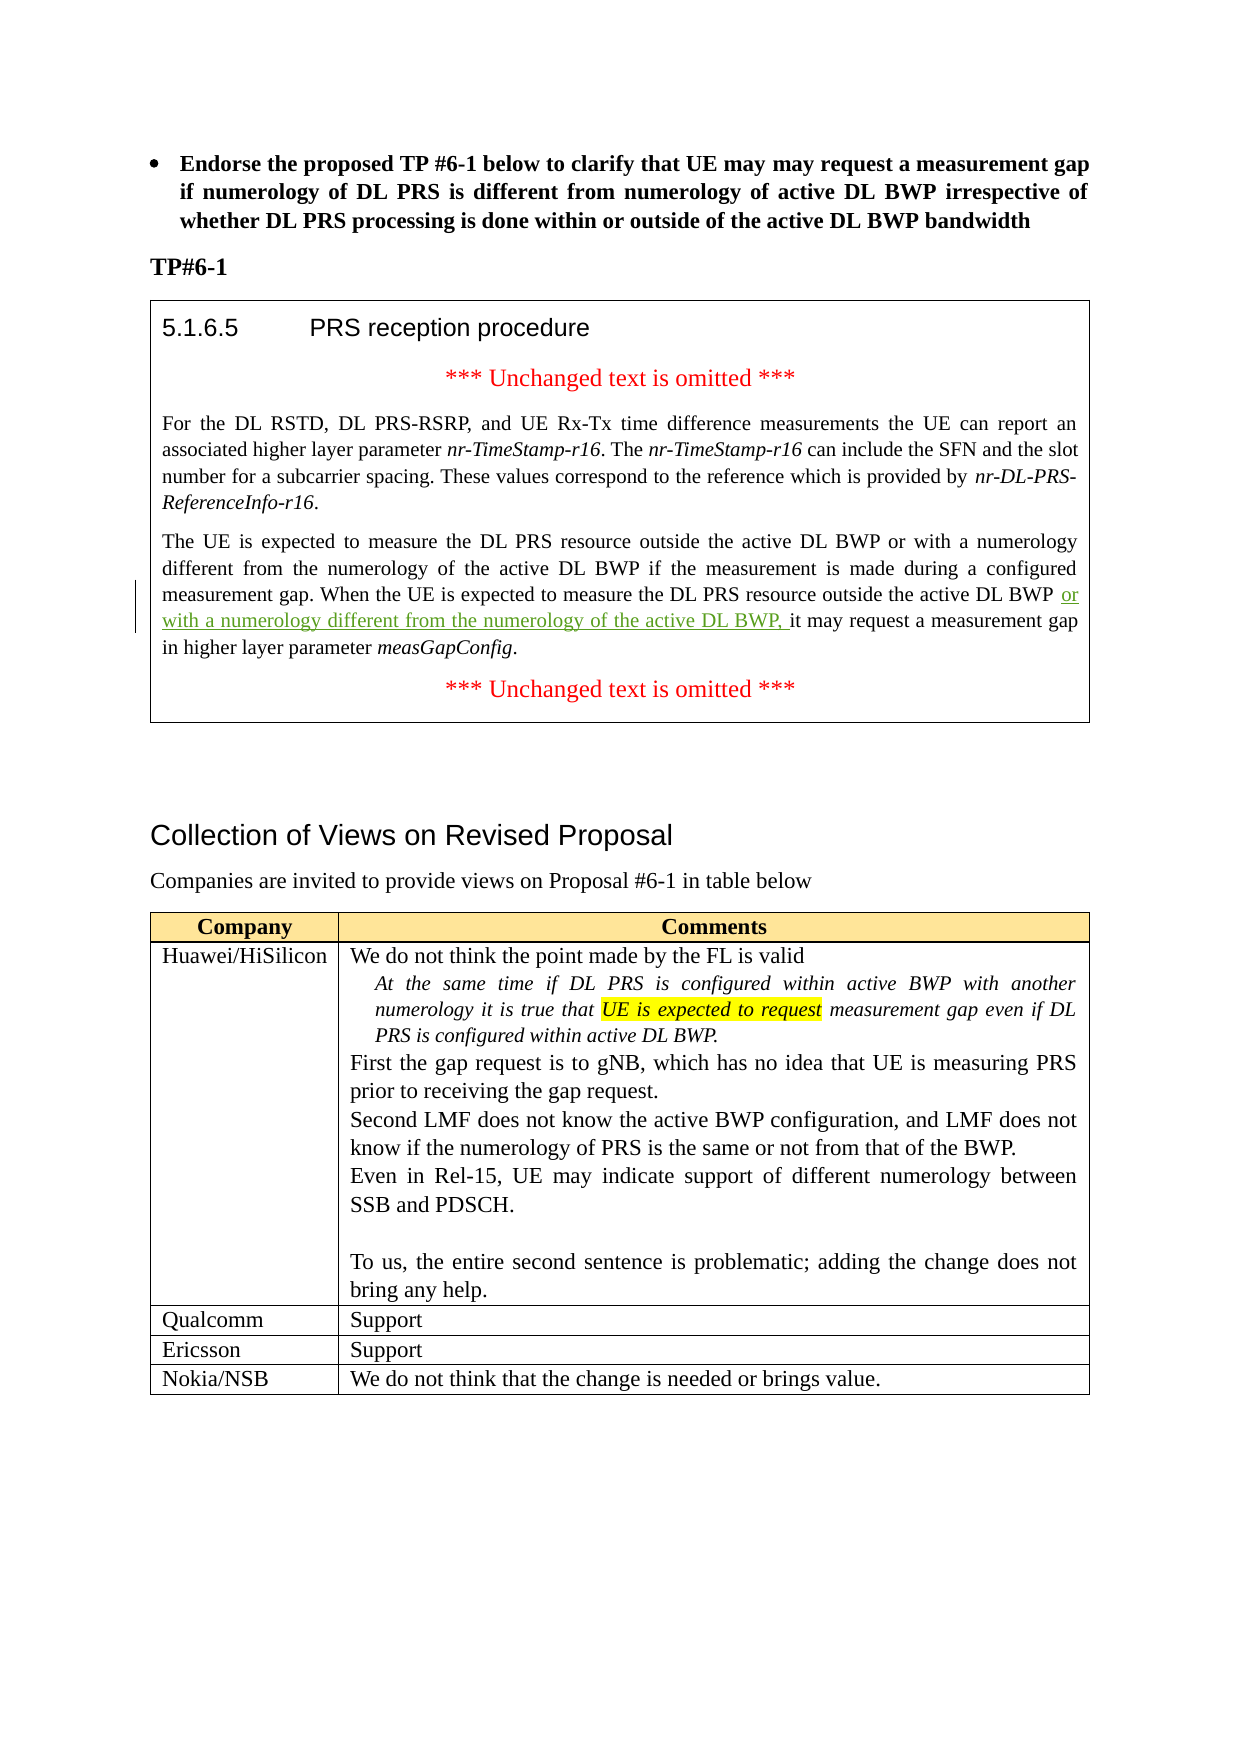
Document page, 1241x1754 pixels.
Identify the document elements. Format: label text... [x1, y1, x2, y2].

table_cell Nokia/NSB [151, 1365, 338, 1394]
table_header 5.1.6.5 PRS reception procedure *** Unchanged text is omitted *** For the DL RSTD, DL PRS-RSRP, and UE Rx-Tx time difference measurements the UE can report an associated higher layer parameter nr-TimeStamp-r16. The nr-TimeStamp-r16 can include the SFN and the slot number for a subcarrier spacing. These values correspond to the reference which is provided by nr-DL-PRS-ReferenceInfo-r16. The UE is expected to measure the DL PRS resource outside the active DL BWP or with a numerology different from the numerology of the active DL BWP if the measurement is made during a configured measurement gap. When the UE is expected to measure the DL PRS resource outside the active DL BWP it may request a measurement gap in higher layer parameter measGapConfig. *** Unchanged text is omitted *** [151, 301, 1089, 722]
table_cell We do not think that the change is needed or brings value. [339, 1365, 1089, 1394]
table_cell Huawei/HiSilicon [151, 943, 338, 1305]
text TP#6-1 [150, 252, 1090, 281]
text Companies are invited to provide views on Proposal #6-1 in table below [150, 867, 1090, 893]
table_header Company [151, 913, 338, 941]
table_cell Ericsson [151, 1336, 338, 1364]
list Endorse the proposed TP #6-1 below to clarify that UE may may request a measurement gap if numerology of DL PRS is different from numerology of active DL BWP irrespective of whether DL PRS processing is done within or outside of the active DL BWP bandwidth [150, 150, 1090, 233]
table_header Comments [339, 913, 1089, 941]
table_cell We do not think the point made by the FL is valid At the same time if DL PRS is configured within active BWP with another numerology it is true that UE is expected to request measurement gap even if DL PRS is configured within active DL BWP. First the gap request is to gNB, which has no idea that UE is measuring PRS prior to receiving the gap request. Second LMF does not know the active BWP configuration, and LMF does not know if the numerology of PRS is the same or not from that of the BWP. Even in Rel-15, UE may indicate support of different numerology between SSB and PDSCH. To us, the entire second sentence is problematic; adding the change does not bring any help. [339, 943, 1089, 1305]
table_cell Qualcomm [151, 1306, 338, 1334]
table_cell Support [339, 1336, 1089, 1364]
subtitle Collection of Views on Revised Proposal [150, 818, 1090, 852]
table_cell Support [339, 1306, 1089, 1334]
